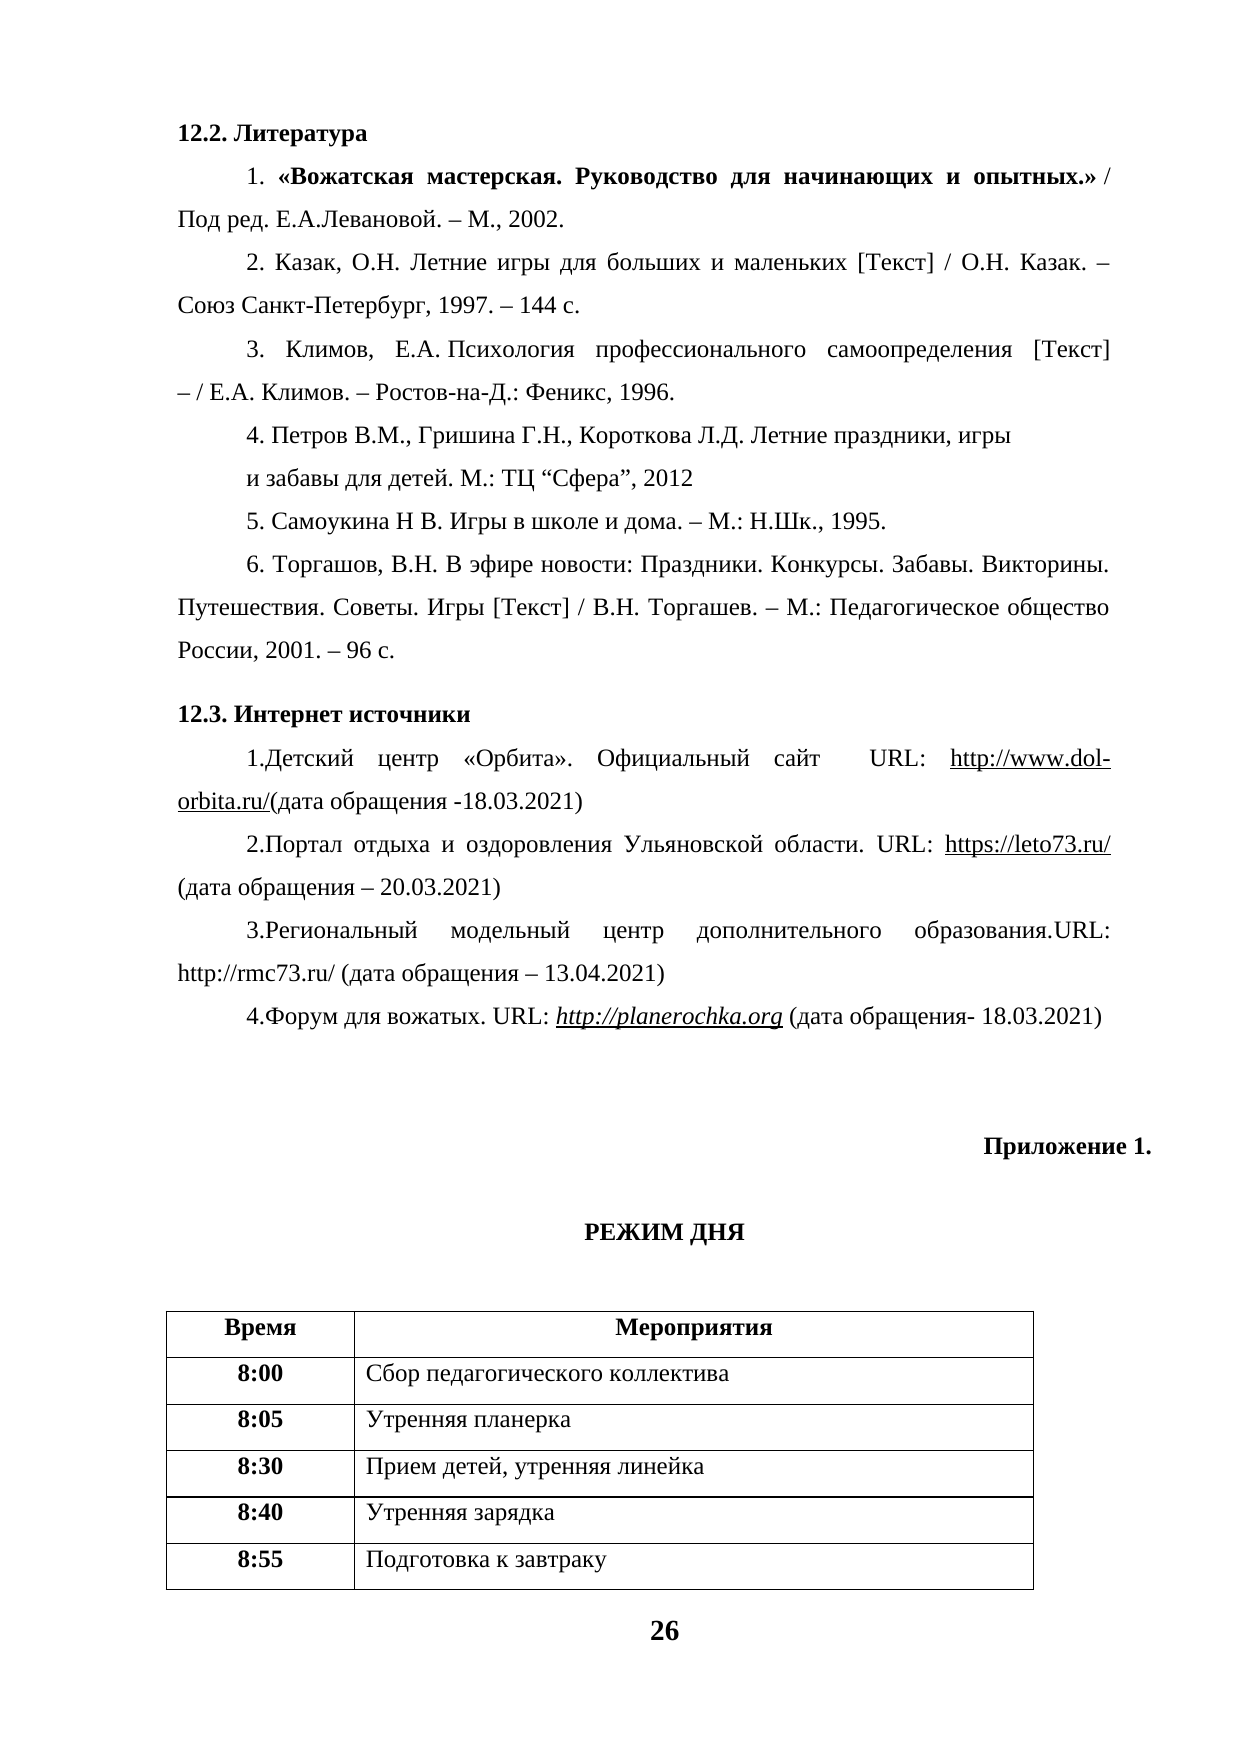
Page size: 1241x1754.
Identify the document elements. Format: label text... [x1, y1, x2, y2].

list 6. Торгашов, В.Н. В эфире новости: Праздники. Конкурсы. Забавы. Викторины. Путешествия. Советы. Игры [Текст] / В.Н. Торгашев. – М.: Педагогическое общество России, 2001. – 96 с. [177, 549, 1111, 664]
text и забавы для детей. М.: ТЦ “Сфера”, 2012 [177, 463, 1111, 492]
table_header Время [167, 1312, 354, 1357]
text РЕЖИМ ДНЯ [177, 1217, 1152, 1246]
table_cell Утренняя зарядка [355, 1498, 1033, 1543]
text 4. Петров В.М., Гришина Г.Н., Короткова Л.Д. Летние праздники, игры [177, 420, 1111, 449]
table_header Мероприятия [355, 1312, 1033, 1357]
table_cell 8:00 [167, 1358, 354, 1403]
list 5. Самоукина Н В. Игры в школе и дома. – М.: Н.Шк., 1995. [177, 506, 1111, 535]
table_cell 8:30 [167, 1451, 354, 1496]
list 1. «Вожатская мастерская. Руководство для начинающих и опытных.» / Под ред. Е.А.Левановой. – М., 2002. [177, 161, 1111, 233]
table_cell Прием детей, утренняя линейка [355, 1451, 1033, 1496]
table_cell 8:55 [167, 1544, 354, 1589]
text Приложение 1. [177, 1131, 1152, 1159]
table_cell 8:05 [167, 1405, 354, 1450]
text 1.Детский центр «Орбита». Официальный сайт URL: http://www.dol-orbita.ru/(дата обращения -18.03.2021) [177, 743, 1111, 814]
text 2.Портал отдыха и оздоровления Ульяновской области. URL: https://leto73.ru/ (дата обращения – 20.03.2021) [177, 829, 1111, 901]
subtitle 12.3. Интернет источники [177, 699, 1152, 728]
table_cell Сбор педагогического коллектива [355, 1358, 1033, 1403]
text 3.Региональный модельный центр дополнительного образования.URL: http://rmc73.ru/ (дата обращения – 13.04.2021) [177, 915, 1111, 987]
table_cell Подготовка к завтраку [355, 1544, 1033, 1589]
table_cell 8:40 [167, 1498, 354, 1543]
list 3. Климов, Е.А. Психология профессионального самоопределения [Текст] – / Е.А. Климов. – Ростов-на-Д.: Феникс, 1996. [177, 334, 1111, 406]
text 4.Форум для вожатых. URL: http://planerochka.org (дата обращения- 18.03.2021) [177, 1001, 1152, 1030]
subtitle 12.2. Литература [177, 118, 1152, 147]
table_cell Утренняя планерка [355, 1405, 1033, 1450]
list 2. Казак, О.Н. Летние игры для больших и маленьких [Текст] / О.Н. Казак. – Союз Санкт-Петербург, 1997. – 144 с. [177, 247, 1111, 319]
